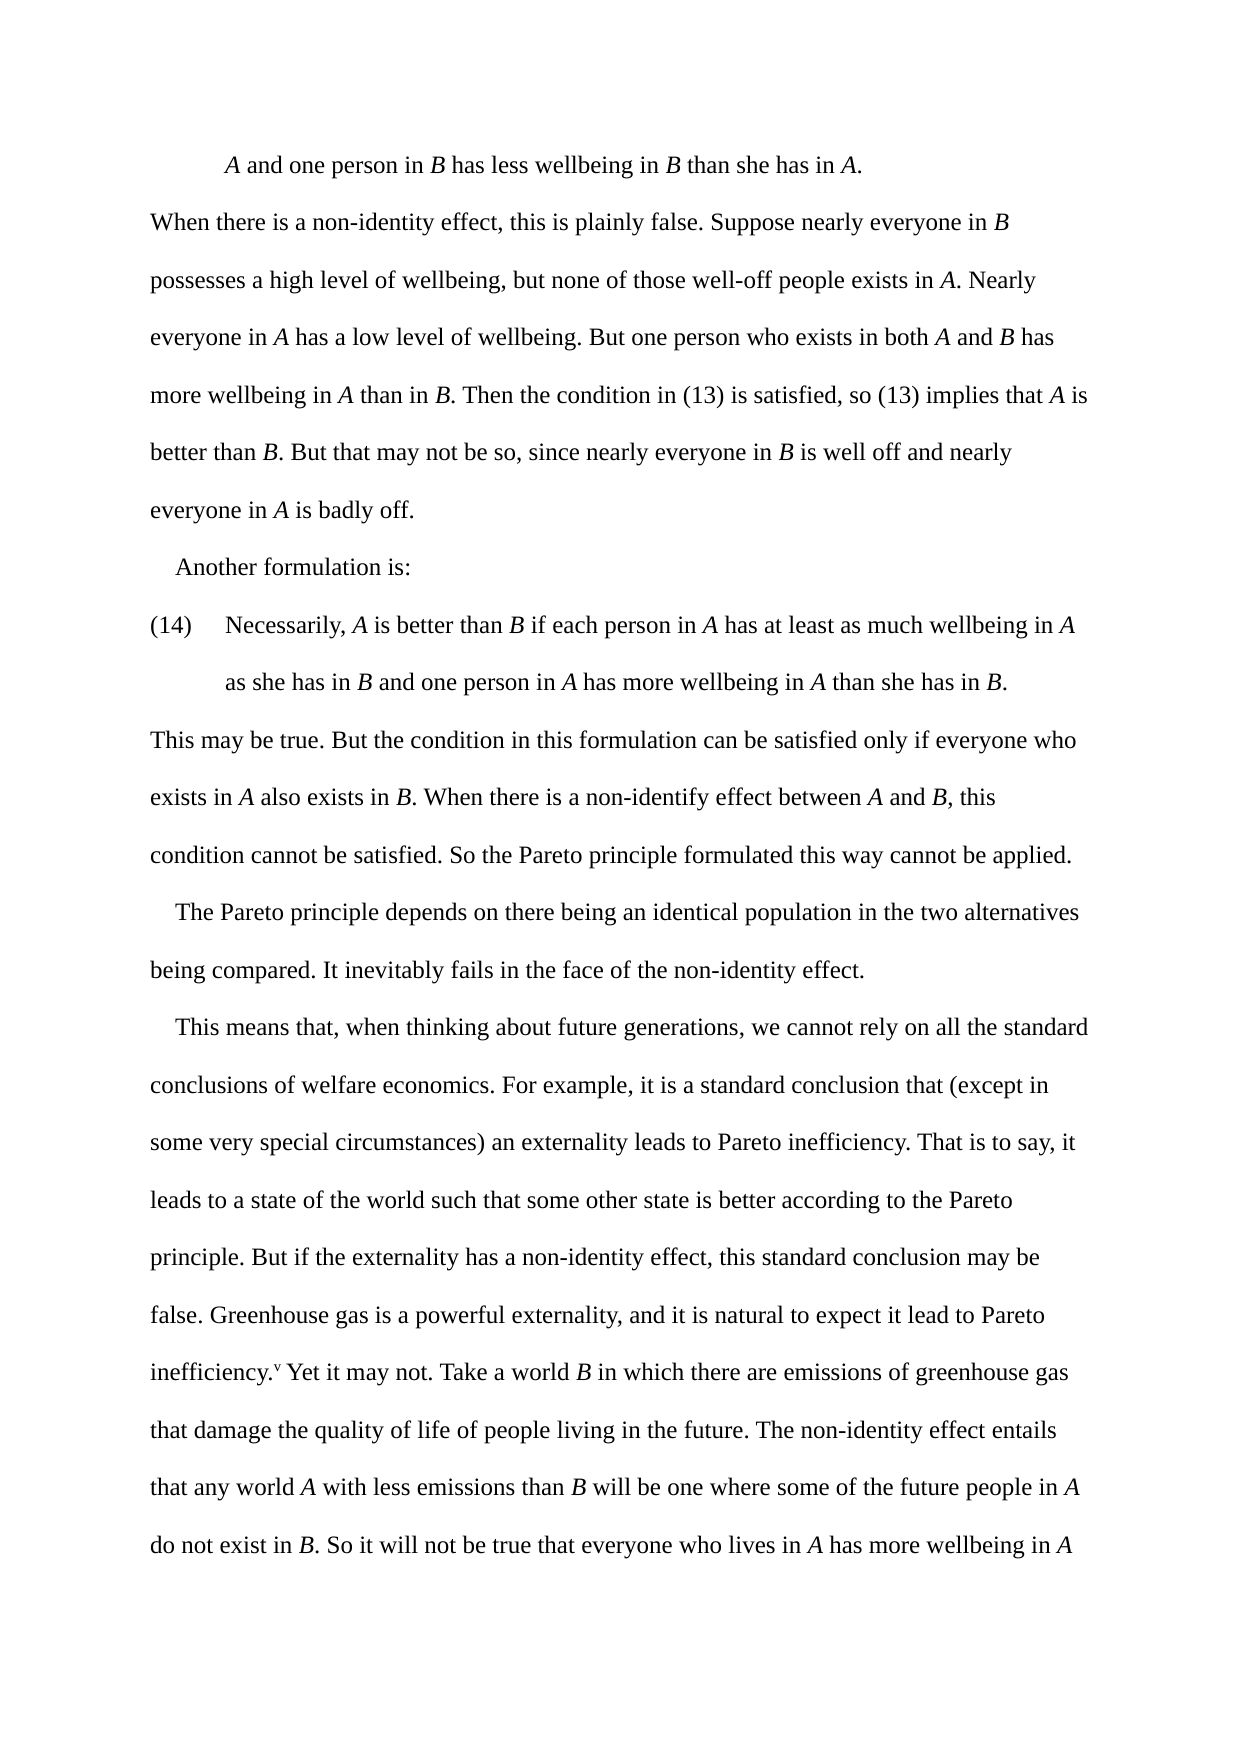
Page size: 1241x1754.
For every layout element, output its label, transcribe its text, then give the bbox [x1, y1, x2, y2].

text Another formulation is: [150, 552, 1090, 581]
text When there is a non-identity effect, this is plainly false. Suppose nearly everyone in B possesses a high level of wellbeing, but none of those well-off people exists in A. Nearly everyone in A has a low level of wellbeing. But one person who exists in both A and B has more wellbeing in A than in B. Then the condition in (13) is satisfied, so (13) implies that A is better than B. But that may not be so, since nearly everyone in B is well off and nearly everyone in A is badly off. [150, 207, 1090, 524]
text The Pareto principle depends on there being an identical population in the two alternatives being compared. It inevitably fails in the face of the non-identity effect. [150, 897, 1090, 984]
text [150, 150, 1090, 179]
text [150, 1012, 1090, 1559]
text (14) Necessarily, A is better than B if each person in A has at least as much wellbeing in A as she has in B and one person in A has more wellbeing in A than she has in B. [150, 610, 1090, 696]
text This may be true. But the condition in this formulation can be satisfied only if everyone who exists in A also exists in B. When there is a non-identify effect between A and B, this condition cannot be satisfied. So the Pareto principle formulated this way cannot be applied. [150, 725, 1090, 869]
